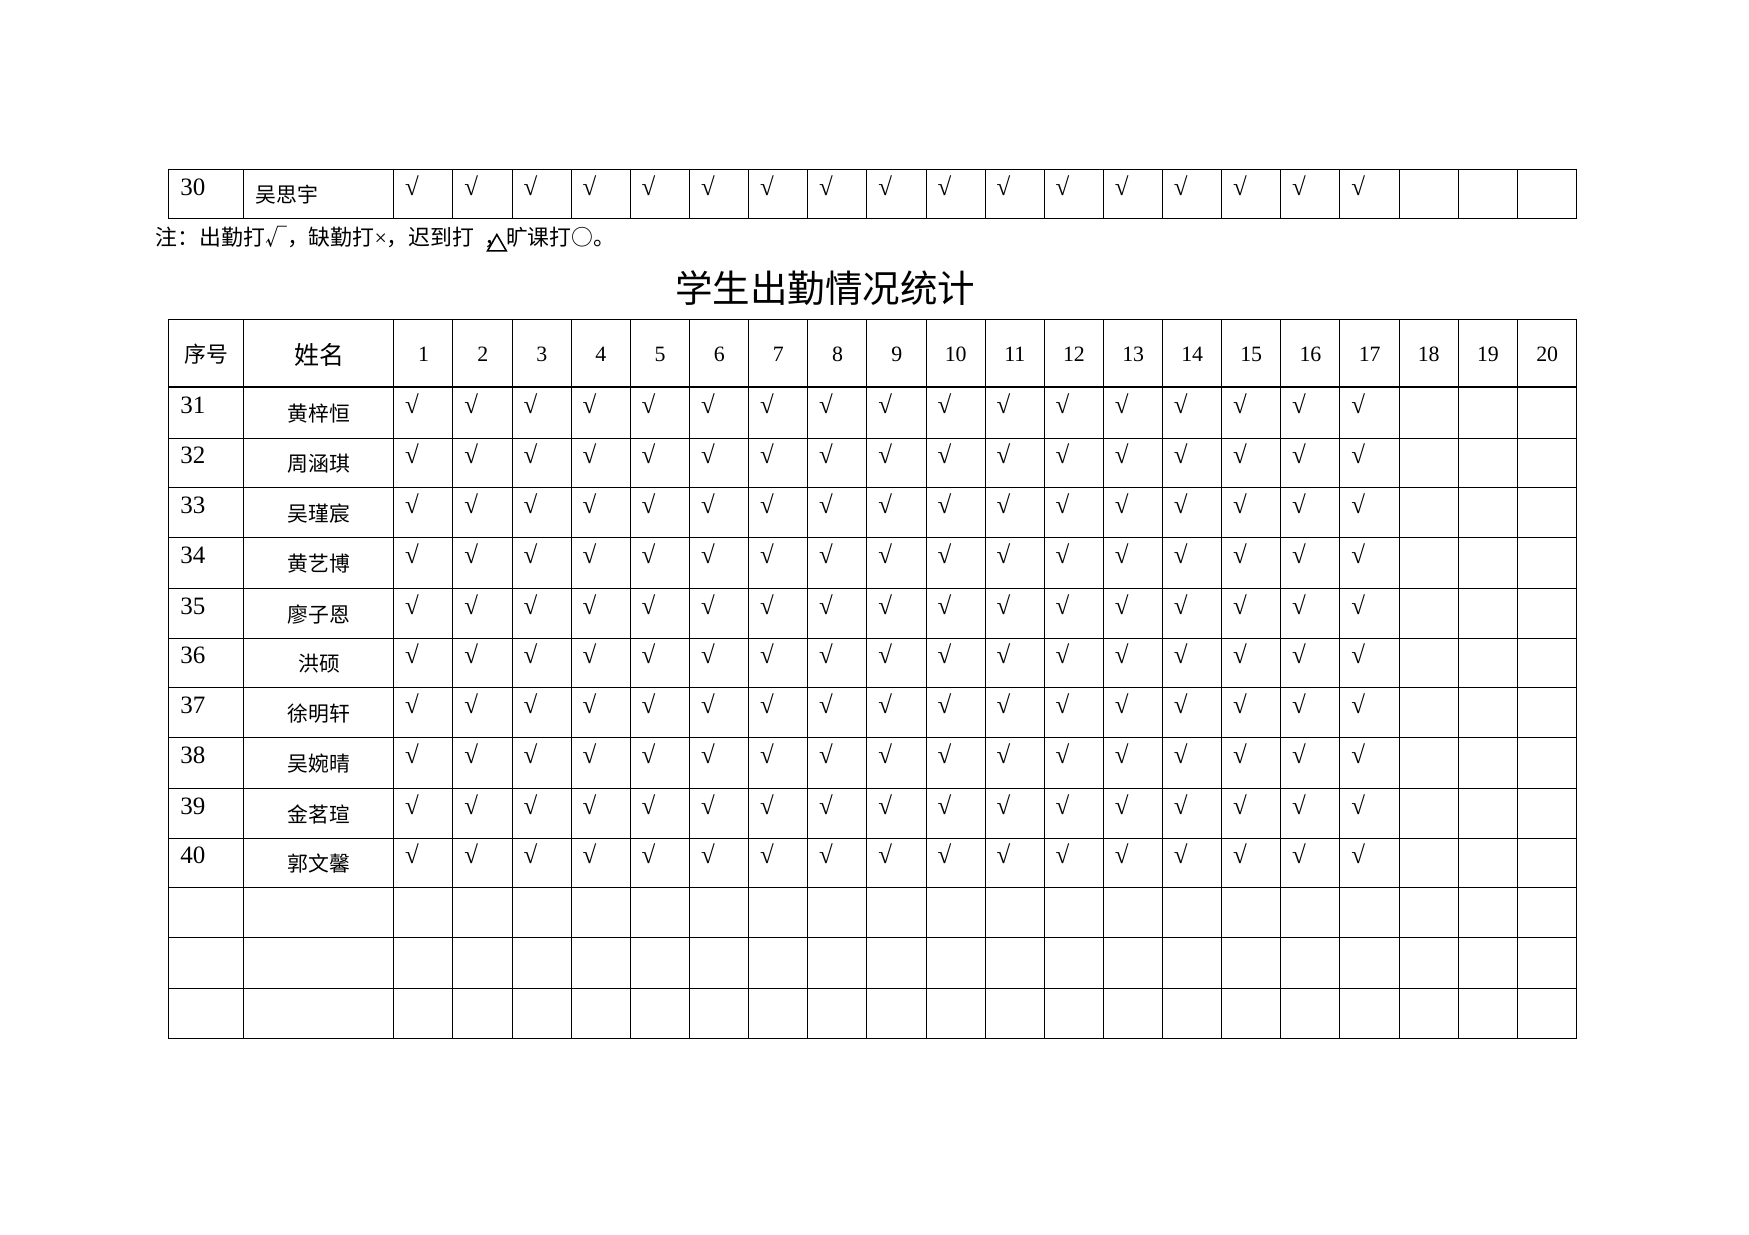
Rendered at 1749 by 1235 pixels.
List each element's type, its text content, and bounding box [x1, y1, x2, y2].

table_header 姓名 [244, 320, 393, 386]
table_cell [927, 888, 985, 937]
table_cell √ [690, 688, 748, 737]
table_cell √ [927, 738, 985, 788]
table_cell √ [572, 538, 630, 588]
table_cell [244, 888, 393, 937]
table_cell √ [572, 738, 630, 788]
table_cell √ [631, 789, 689, 837]
table_cell √ [1222, 439, 1280, 487]
table_cell √ [572, 839, 630, 887]
table_cell [513, 989, 571, 1037]
table_cell √ [986, 538, 1044, 588]
table_cell √ [394, 170, 452, 218]
table_cell [244, 938, 393, 988]
table_cell √ [690, 789, 748, 837]
table_cell [1400, 488, 1458, 537]
table_cell √ [690, 839, 748, 887]
text 学生出勤情况统计 [150, 252, 1598, 319]
table_cell √ [1104, 738, 1162, 788]
table_cell √ [1340, 639, 1399, 687]
table_cell √ [1045, 639, 1103, 687]
table_cell [394, 989, 452, 1037]
table_header 5 [631, 320, 689, 386]
table_header 18 [1400, 320, 1458, 386]
table_cell √ [513, 738, 571, 788]
table_cell [1400, 688, 1458, 737]
table_cell √ [1340, 439, 1399, 487]
table_cell 周涵琪 [244, 439, 393, 487]
table_cell [1459, 989, 1517, 1037]
table_cell √ [749, 639, 807, 687]
table_cell √ [1163, 639, 1221, 687]
table_cell 吴瑾宸 [244, 488, 393, 537]
table_cell √ [1163, 738, 1221, 788]
table_cell √ [1222, 488, 1280, 537]
table_cell √ [808, 839, 866, 887]
table_cell √ [1281, 639, 1339, 687]
table_cell [1518, 938, 1576, 988]
table_cell [927, 938, 985, 988]
table_cell [1459, 170, 1517, 218]
table_cell √ [927, 439, 985, 487]
table_cell √ [1340, 839, 1399, 887]
table_cell [1104, 989, 1162, 1037]
table_cell [1518, 989, 1576, 1037]
table_cell √ [690, 589, 748, 637]
table_cell √ [1281, 170, 1339, 218]
table_cell [1400, 938, 1458, 988]
table_cell √ [1104, 639, 1162, 687]
table_cell [1281, 989, 1339, 1037]
table_cell √ [808, 170, 866, 218]
table_cell 郭文馨 [244, 839, 393, 887]
table_cell [808, 989, 866, 1037]
table_header 17 [1340, 320, 1399, 386]
table_cell [453, 938, 512, 988]
table_cell [749, 989, 807, 1037]
table_cell [1518, 688, 1576, 737]
table_cell √ [572, 688, 630, 737]
table_cell √ [513, 388, 571, 437]
table_cell [986, 938, 1044, 988]
table_cell √ [1163, 439, 1221, 487]
table_cell √ [1281, 488, 1339, 537]
table_cell [572, 938, 630, 988]
table_cell √ [1104, 388, 1162, 437]
table_cell √ [572, 639, 630, 687]
table_cell √ [631, 538, 689, 588]
table_cell [1459, 538, 1517, 588]
table_cell √ [1163, 589, 1221, 637]
table_cell √ [1281, 839, 1339, 887]
table_cell √ [1163, 789, 1221, 837]
table_cell [867, 989, 926, 1037]
table_cell [1459, 839, 1517, 887]
table_cell [1340, 989, 1399, 1037]
table_cell √ [1222, 789, 1280, 837]
table_cell [169, 888, 243, 937]
table_cell √ [1281, 789, 1339, 837]
table_cell √ [631, 388, 689, 437]
table_cell √ [867, 439, 926, 487]
table_cell [169, 989, 243, 1037]
table_cell [690, 938, 748, 988]
table_cell √ [927, 388, 985, 437]
table_cell [1459, 688, 1517, 737]
table_cell 36 [169, 639, 243, 687]
table_cell √ [808, 589, 866, 637]
table_cell √ [986, 388, 1044, 437]
table_cell [1459, 789, 1517, 837]
table_cell [986, 989, 1044, 1037]
table_cell √ [927, 639, 985, 687]
table_cell √ [1340, 388, 1399, 437]
table_cell √ [1163, 170, 1221, 218]
table_cell √ [749, 589, 807, 637]
table_cell [1281, 888, 1339, 937]
table_cell [1518, 738, 1576, 788]
table_cell [867, 938, 926, 988]
table_cell √ [1281, 439, 1339, 487]
table_cell √ [986, 789, 1044, 837]
table_cell [1518, 538, 1576, 588]
table_cell √ [808, 688, 866, 737]
table_cell √ [631, 589, 689, 637]
table_cell √ [1104, 170, 1162, 218]
table_cell [1400, 639, 1458, 687]
table_cell √ [453, 439, 512, 487]
table_header 15 [1222, 320, 1280, 386]
table_cell √ [394, 488, 452, 537]
table_cell [1222, 888, 1280, 937]
table_cell [1400, 388, 1458, 437]
table_cell √ [749, 538, 807, 588]
table_cell √ [690, 388, 748, 437]
table_cell 31 [169, 388, 243, 437]
table_cell √ [453, 170, 512, 218]
table_cell [1163, 888, 1221, 937]
table_cell [1400, 789, 1458, 837]
table_cell √ [1281, 538, 1339, 588]
table_cell √ [1222, 388, 1280, 437]
table_cell √ [808, 439, 866, 487]
table_cell √ [1222, 688, 1280, 737]
table_cell √ [453, 538, 512, 588]
table_cell √ [1281, 589, 1339, 637]
table_cell 黄梓恒 [244, 388, 393, 437]
table_cell 洪硕 [244, 639, 393, 687]
table_cell √ [808, 738, 866, 788]
table_cell √ [513, 789, 571, 837]
table_cell √ [631, 839, 689, 887]
table_cell √ [867, 639, 926, 687]
table_header 9 [867, 320, 926, 386]
table_cell √ [453, 738, 512, 788]
table_cell √ [631, 488, 689, 537]
table_cell √ [1045, 589, 1103, 637]
table_cell √ [631, 639, 689, 687]
table_cell √ [927, 589, 985, 637]
table_cell √ [1163, 839, 1221, 887]
table_cell 32 [169, 439, 243, 487]
table_cell √ [572, 439, 630, 487]
table_header 19 [1459, 320, 1517, 386]
table_cell [572, 888, 630, 937]
table_cell √ [690, 538, 748, 588]
table_cell √ [1045, 439, 1103, 487]
table_cell 吴思宇 [244, 170, 393, 218]
table_cell √ [513, 839, 571, 887]
table_cell √ [1281, 388, 1339, 437]
table_cell [1518, 388, 1576, 437]
table_cell √ [749, 839, 807, 887]
table_cell √ [867, 789, 926, 837]
table_cell √ [749, 388, 807, 437]
table_cell √ [986, 589, 1044, 637]
table_cell [1518, 839, 1576, 887]
table_cell [1459, 888, 1517, 937]
table_cell √ [513, 488, 571, 537]
table_cell [394, 888, 452, 937]
table_header 20 [1518, 320, 1576, 386]
table_cell √ [808, 789, 866, 837]
text 注：出勤打√，缺勤打×，迟到打 ，旷课打○。 [150, 219, 1598, 252]
table_cell [1045, 888, 1103, 937]
table_header 3 [513, 320, 571, 386]
table_cell [1459, 488, 1517, 537]
table_header 16 [1281, 320, 1339, 386]
table_cell 33 [169, 488, 243, 537]
table_cell √ [572, 789, 630, 837]
table_cell √ [453, 388, 512, 437]
table_cell √ [1163, 538, 1221, 588]
table_cell √ [1045, 789, 1103, 837]
table_cell √ [453, 488, 512, 537]
table_cell √ [1222, 738, 1280, 788]
table_cell √ [1104, 789, 1162, 837]
table_cell [1518, 170, 1576, 218]
table_header 4 [572, 320, 630, 386]
table_cell √ [1045, 488, 1103, 537]
table_cell √ [572, 589, 630, 637]
table_header 13 [1104, 320, 1162, 386]
table_cell [1459, 439, 1517, 487]
table_cell √ [1281, 688, 1339, 737]
table_cell √ [1104, 688, 1162, 737]
table_cell √ [1222, 538, 1280, 588]
table_cell √ [690, 738, 748, 788]
table_cell [1340, 938, 1399, 988]
table_cell √ [1104, 538, 1162, 588]
table_cell [1400, 589, 1458, 637]
table_cell √ [1045, 738, 1103, 788]
table_cell √ [1163, 388, 1221, 437]
table_cell [1400, 888, 1458, 937]
table_cell [690, 888, 748, 937]
table_header 1 [394, 320, 452, 386]
table_cell √ [572, 170, 630, 218]
table_cell [631, 938, 689, 988]
table_cell √ [1104, 589, 1162, 637]
table_cell 34 [169, 538, 243, 588]
table_cell √ [1163, 688, 1221, 737]
table_cell √ [394, 589, 452, 637]
table_cell √ [808, 639, 866, 687]
table_cell √ [1222, 839, 1280, 887]
table_header 2 [453, 320, 512, 386]
table_cell √ [513, 688, 571, 737]
table_cell √ [749, 488, 807, 537]
table_cell √ [453, 789, 512, 837]
table_header 12 [1045, 320, 1103, 386]
table_cell [169, 938, 243, 988]
table_cell √ [1222, 170, 1280, 218]
table_cell √ [690, 170, 748, 218]
table_header 6 [690, 320, 748, 386]
table_cell √ [749, 439, 807, 487]
table_cell √ [808, 488, 866, 537]
table_cell √ [986, 688, 1044, 737]
table_cell [1459, 738, 1517, 788]
table_cell [749, 888, 807, 937]
table_cell √ [927, 789, 985, 837]
table_cell √ [1045, 688, 1103, 737]
table_cell √ [927, 839, 985, 887]
table_cell √ [1104, 439, 1162, 487]
table_cell 37 [169, 688, 243, 737]
table_cell [453, 888, 512, 937]
table_cell 金茗瑄 [244, 789, 393, 837]
table_cell [1459, 589, 1517, 637]
table_cell √ [1340, 538, 1399, 588]
table_cell √ [867, 688, 926, 737]
table_cell √ [808, 538, 866, 588]
table_cell √ [1045, 538, 1103, 588]
table_cell [1222, 989, 1280, 1037]
table_header 11 [986, 320, 1044, 386]
table_cell √ [1340, 170, 1399, 218]
table_header 8 [808, 320, 866, 386]
table_cell √ [986, 170, 1044, 218]
table_cell √ [394, 639, 452, 687]
table_cell √ [1163, 488, 1221, 537]
table_cell √ [986, 639, 1044, 687]
table_cell √ [513, 589, 571, 637]
table_cell √ [867, 388, 926, 437]
table_cell √ [986, 439, 1044, 487]
table_cell √ [1340, 688, 1399, 737]
table_header 10 [927, 320, 985, 386]
table_header 14 [1163, 320, 1221, 386]
table_cell √ [1045, 388, 1103, 437]
table_cell [1518, 439, 1576, 487]
table_cell √ [394, 839, 452, 887]
table_cell √ [927, 688, 985, 737]
table_cell [1163, 989, 1221, 1037]
table_cell [1163, 938, 1221, 988]
table_cell [1518, 639, 1576, 687]
table_cell [1400, 738, 1458, 788]
table_cell √ [749, 789, 807, 837]
table_cell 吴婉晴 [244, 738, 393, 788]
table_cell [986, 888, 1044, 937]
table_cell [1104, 938, 1162, 988]
table_cell √ [1222, 639, 1280, 687]
table_cell [631, 888, 689, 937]
table_cell √ [453, 688, 512, 737]
table_cell [1400, 538, 1458, 588]
table_cell √ [572, 488, 630, 537]
table_cell √ [867, 839, 926, 887]
table_cell [453, 989, 512, 1037]
table_cell [749, 938, 807, 988]
table_cell [1340, 888, 1399, 937]
table_cell √ [394, 538, 452, 588]
table_cell √ [1045, 170, 1103, 218]
table_cell 40 [169, 839, 243, 887]
table_cell √ [986, 488, 1044, 537]
table_cell [1400, 439, 1458, 487]
table_cell √ [749, 688, 807, 737]
table_cell 徐明轩 [244, 688, 393, 737]
table_cell √ [394, 688, 452, 737]
table_cell √ [631, 738, 689, 788]
table_cell √ [513, 170, 571, 218]
table_cell √ [927, 170, 985, 218]
table_cell [1104, 888, 1162, 937]
table_cell √ [867, 738, 926, 788]
table_cell √ [631, 439, 689, 487]
table_cell [1518, 589, 1576, 637]
table_cell √ [867, 488, 926, 537]
table_cell [394, 938, 452, 988]
table_cell √ [986, 738, 1044, 788]
table_cell [1045, 938, 1103, 988]
table_cell [1400, 170, 1458, 218]
table_cell √ [927, 538, 985, 588]
table_cell [1045, 989, 1103, 1037]
table_cell √ [394, 738, 452, 788]
table_cell [631, 989, 689, 1037]
table_cell √ [867, 589, 926, 637]
table_cell √ [749, 738, 807, 788]
table_cell [1518, 888, 1576, 937]
table_cell √ [986, 839, 1044, 887]
table_cell 黄艺博 [244, 538, 393, 588]
table_cell [1400, 989, 1458, 1037]
table_cell [1222, 938, 1280, 988]
table_cell [1459, 639, 1517, 687]
table_cell √ [631, 170, 689, 218]
table_cell [1459, 938, 1517, 988]
table_cell [927, 989, 985, 1037]
table_cell √ [1222, 589, 1280, 637]
table_header 7 [749, 320, 807, 386]
table_cell 39 [169, 789, 243, 837]
table_cell [1400, 839, 1458, 887]
table_header 序号 [169, 320, 243, 386]
table_cell 廖子恩 [244, 589, 393, 637]
table_cell √ [394, 789, 452, 837]
table_cell √ [1340, 738, 1399, 788]
table_cell [1459, 388, 1517, 437]
table_cell [808, 938, 866, 988]
table_cell √ [513, 639, 571, 687]
table_cell 30 [169, 170, 243, 218]
table_cell 35 [169, 589, 243, 637]
table_cell √ [749, 170, 807, 218]
table_cell √ [867, 170, 926, 218]
table_cell √ [572, 388, 630, 437]
table_cell √ [867, 538, 926, 588]
table_cell [513, 888, 571, 937]
table_cell √ [1045, 839, 1103, 887]
table_cell √ [1340, 488, 1399, 537]
table_cell [244, 989, 393, 1037]
table_cell √ [1104, 488, 1162, 537]
table_cell √ [1340, 789, 1399, 837]
table_cell √ [453, 639, 512, 687]
table_cell [690, 989, 748, 1037]
table_cell 38 [169, 738, 243, 788]
table_cell √ [394, 388, 452, 437]
table_cell √ [1104, 839, 1162, 887]
table_cell [1518, 488, 1576, 537]
table_cell √ [453, 589, 512, 637]
table_cell [513, 938, 571, 988]
table_cell [808, 888, 866, 937]
table_cell √ [690, 639, 748, 687]
table_cell √ [690, 488, 748, 537]
table_cell √ [394, 439, 452, 487]
table_cell [867, 888, 926, 937]
table_cell √ [453, 839, 512, 887]
table_cell [1518, 789, 1576, 837]
table_cell √ [690, 439, 748, 487]
table_cell √ [1340, 589, 1399, 637]
table_cell √ [631, 688, 689, 737]
table_cell √ [927, 488, 985, 537]
table_cell √ [513, 538, 571, 588]
table_cell √ [513, 439, 571, 487]
table_cell [1281, 938, 1339, 988]
table_cell √ [808, 388, 866, 437]
table_cell √ [1281, 738, 1339, 788]
table_cell [572, 989, 630, 1037]
